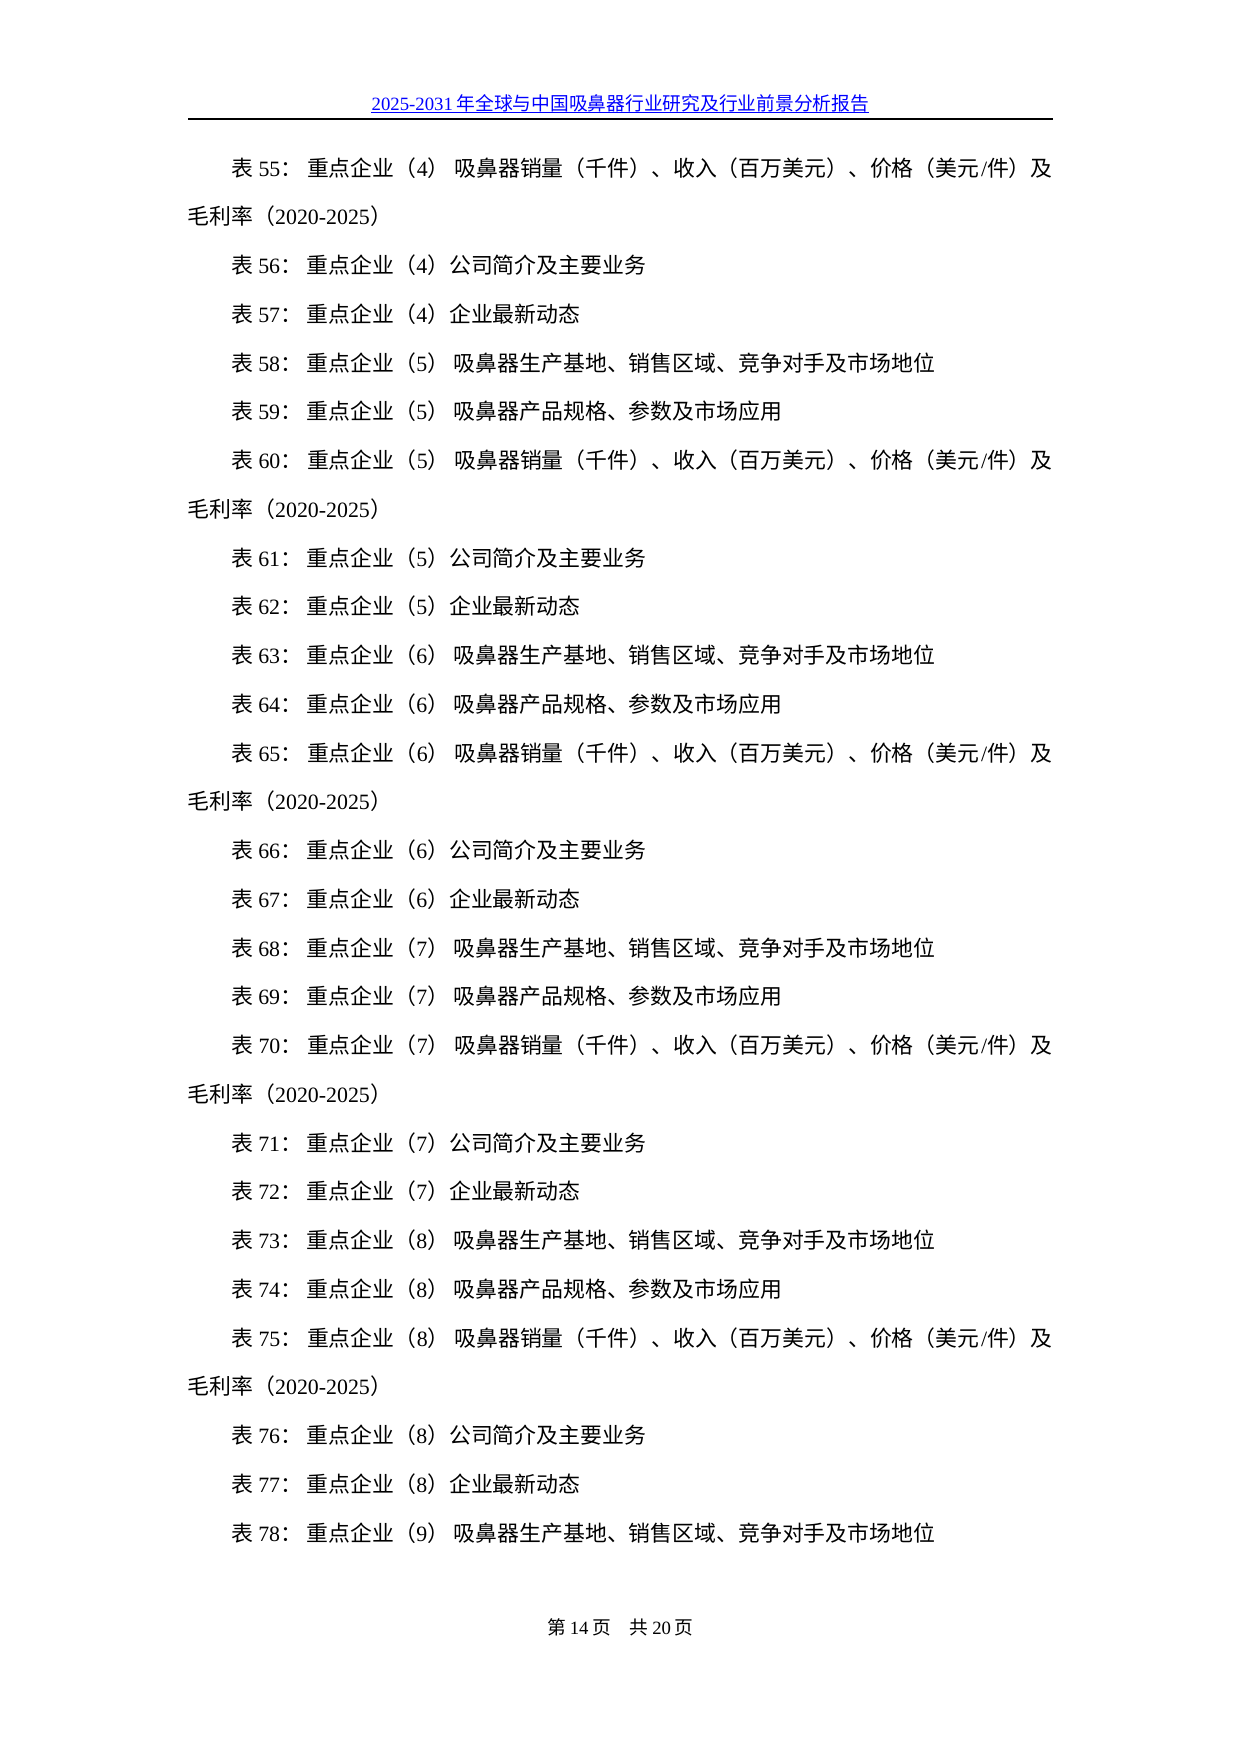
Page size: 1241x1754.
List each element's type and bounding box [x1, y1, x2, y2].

text [187, 150, 1053, 1548]
